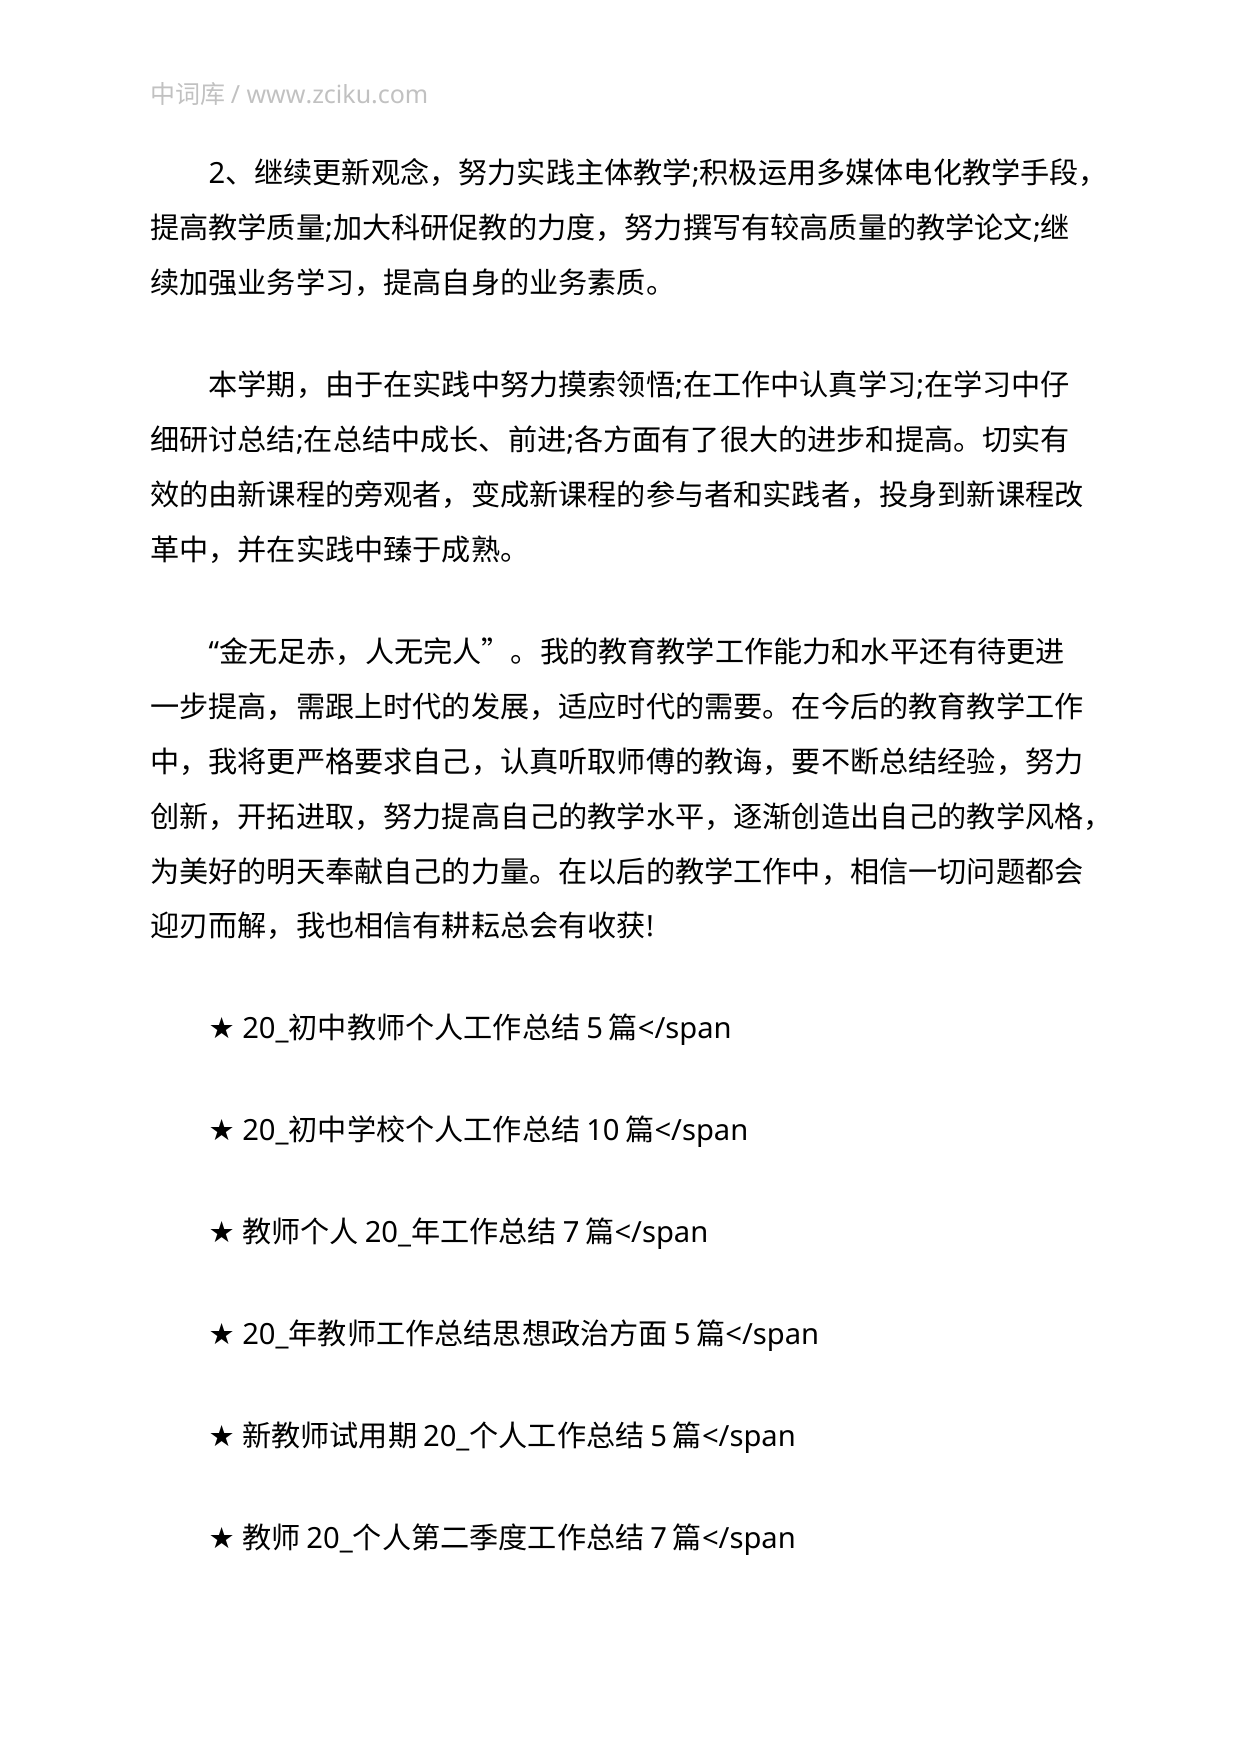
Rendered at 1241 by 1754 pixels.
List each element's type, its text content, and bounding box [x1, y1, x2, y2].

text ★ 20_初中教师个人工作总结5篇</span [150, 1005, 1090, 1047]
text ★ 新教师试用期20_个人工作总结5篇</span [150, 1413, 1090, 1455]
text ★ 20_初中学校个人工作总结10篇</span [150, 1107, 1090, 1149]
text ★ 20_年教师工作总结思想政治方面5篇</span [150, 1311, 1090, 1353]
text 2、继续更新观念，努力实践主体教学;积极运用多媒体电化教学手段，提高教学质量;加大科研促教的力度，努力撰写有较高质量的教学论文;继续加强业务学习，提高自身的业务素质。 [150, 150, 1090, 302]
text “金无足赤，人无完人”。我的教育教学工作能力和水平还有待更进一步提高，需跟上时代的发展，适应时代的需要。在今后的教育教学工作中，我将更严格要求自己，认真听取师傅的教诲，要不断总结经验，努力创新，开拓进取，努力提高自己的教学水平，逐渐创造出自己的教学风格，为美好的明天奉献自己的力量。在以后的教学工作中，相信一切问题都会迎刃而解，我也相信有耕耘总会有收获! [150, 628, 1090, 945]
text 本学期，由于在实践中努力摸索领悟;在工作中认真学习;在学习中仔细研讨总结;在总结中成长、前进;各方面有了很大的进步和提高。切实有效的由新课程的旁观者，变成新课程的参与者和实践者，投身到新课程改革中，并在实践中臻于成熟。 [150, 362, 1090, 569]
text ★ 教师个人20_年工作总结7篇</span [150, 1209, 1090, 1251]
text ★ 教师20_个人第二季度工作总结7篇</span [150, 1515, 1090, 1557]
